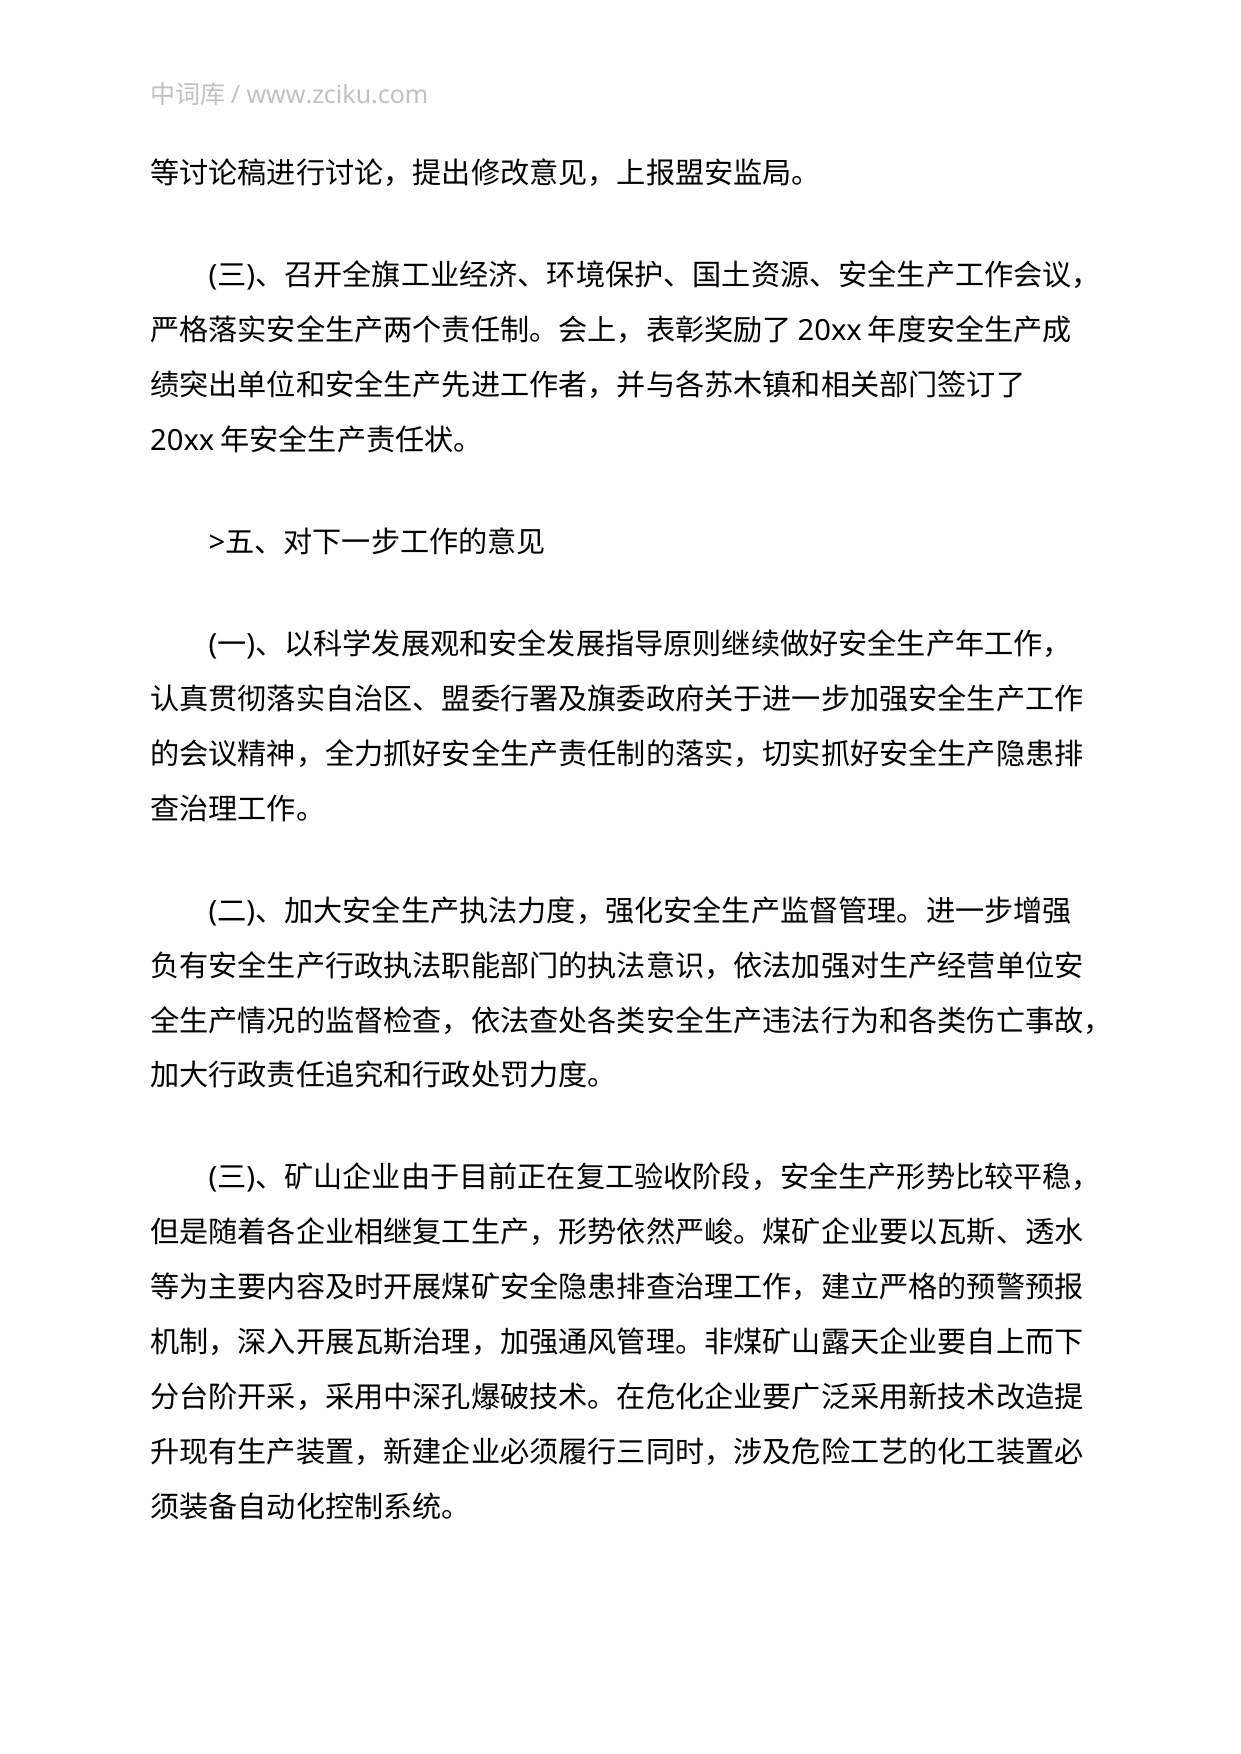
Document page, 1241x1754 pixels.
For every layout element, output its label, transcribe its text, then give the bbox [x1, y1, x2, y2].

text (三)、召开全旗工业经济、环境保护、国土资源、安全生产工作会议，严格落实安全生产两个责任制。会上，表彰奖励了20xx年度安全生产成绩突出单位和安全生产先进工作者，并与各苏木镇和相关部门签订了20xx年安全生产责任状。 [150, 252, 1090, 459]
text (二)、加大安全生产执法力度，强化安全生产监督管理。进一步增强负有安全生产行政执法职能部门的执法意识，依法加强对生产经营单位安全生产情况的监督检查，依法查处各类安全生产违法行为和各类伤亡事故，加大行政责任追究和行政处罚力度。 [150, 887, 1090, 1094]
text >五、对下一步工作的意见 [150, 519, 1090, 561]
text (三)、矿山企业由于目前正在复工验收阶段，安全生产形势比较平稳，但是随着各企业相继复工生产，形势依然严峻。煤矿企业要以瓦斯、透水等为主要内容及时开展煤矿安全隐患排查治理工作，建立严格的预警预报机制，深入开展瓦斯治理，加强通风管理。非煤矿山露天企业要自上而下分台阶开采，采用中深孔爆破技术。在危化企业要广泛采用新技术改造提升现有生产装置，新建企业必须履行三同时，涉及危险工艺的化工装置必须装备自动化控制系统。 [150, 1154, 1090, 1526]
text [150, 150, 1090, 192]
text (一)、以科学发展观和安全发展指导原则继续做好安全生产年工作，认真贯彻落实自治区、盟委行署及旗委政府关于进一步加强安全生产工作的会议精神，全力抓好安全生产责任制的落实，切实抓好安全生产隐患排查治理工作。 [150, 621, 1090, 828]
